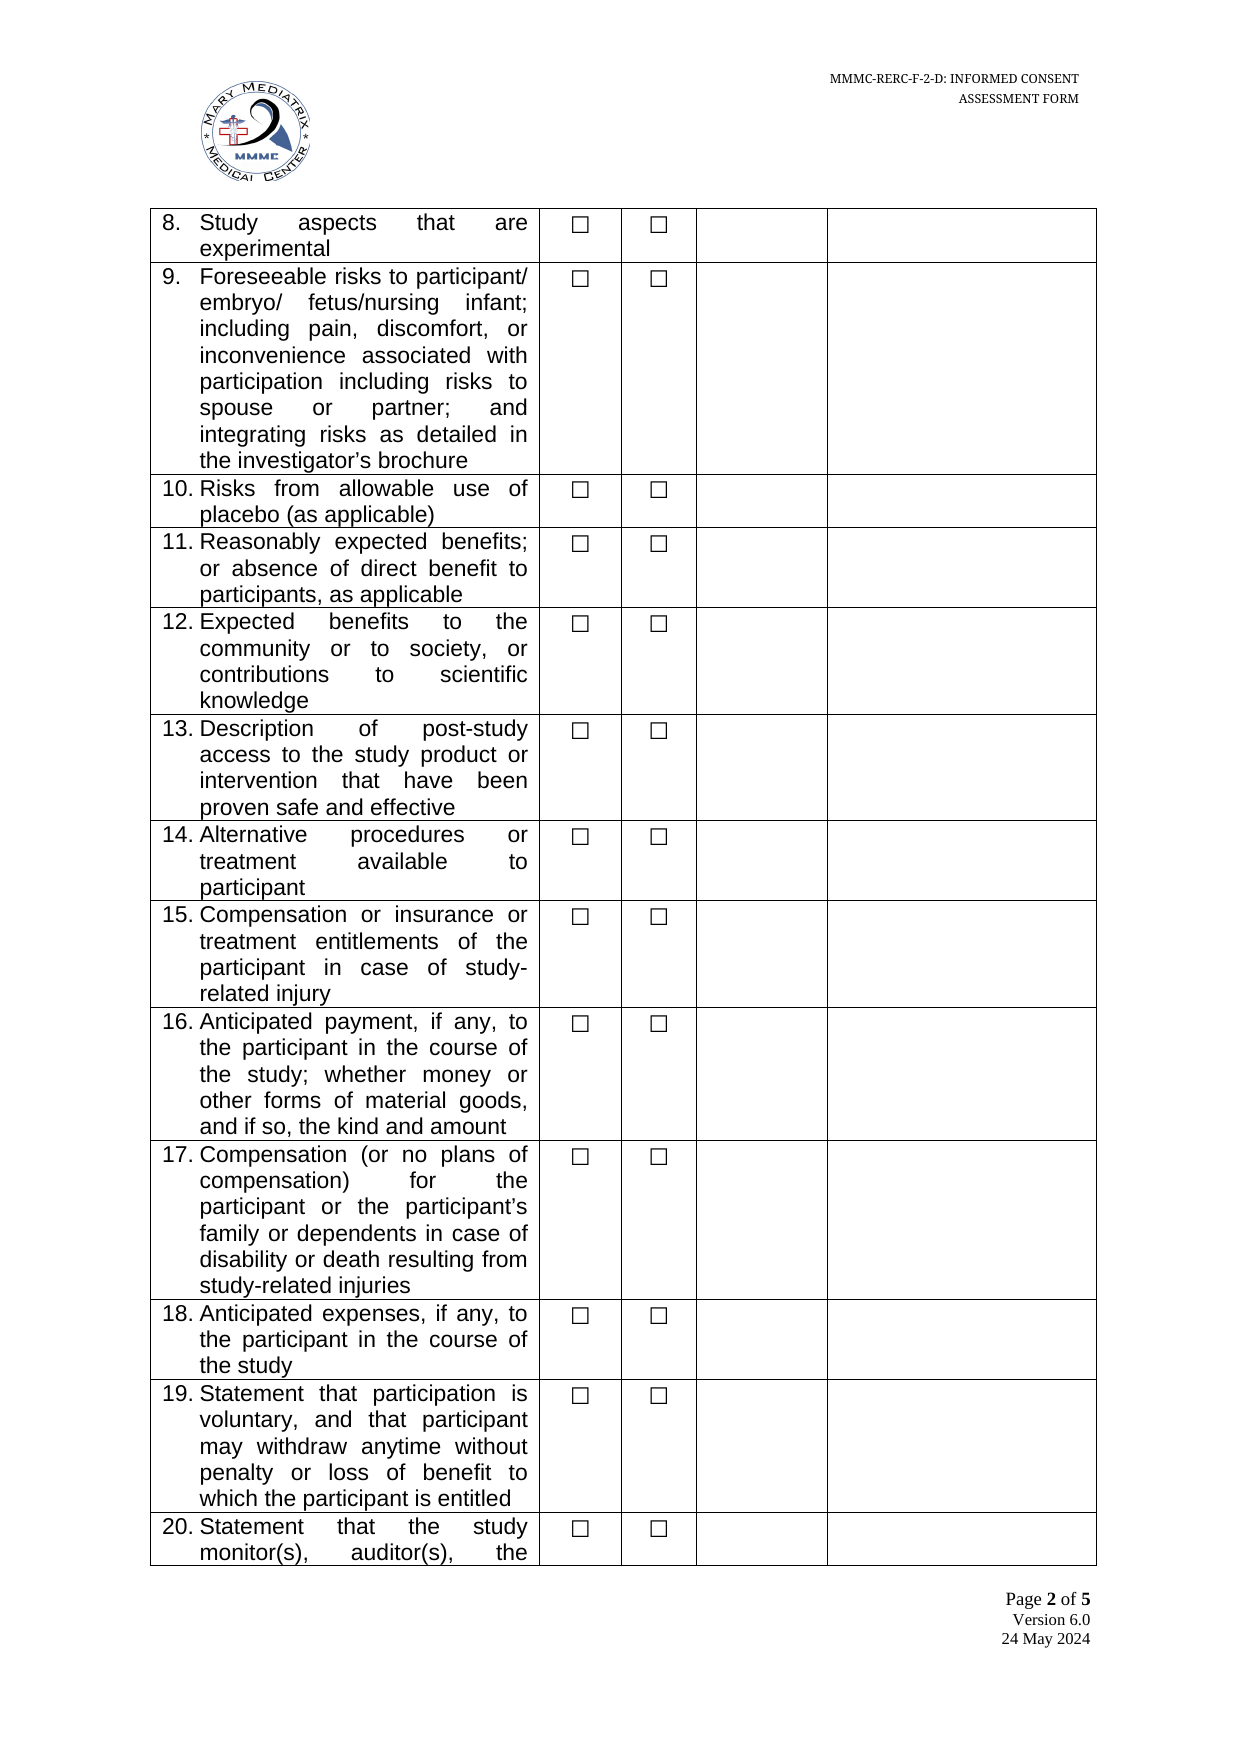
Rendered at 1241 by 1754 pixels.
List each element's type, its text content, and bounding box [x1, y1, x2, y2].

table_cell [828, 901, 1096, 1007]
table_cell Compensation or insurance or treatment entitlements of the participant in case of study-related injury [151, 901, 539, 1007]
table_cell [697, 901, 827, 1007]
picture [191, 80, 310, 181]
table_cell Compensation (or no plans of compensation) for the participant or the participant’s family or dependents in case of disability or death resulting from study-related injuries [151, 1141, 539, 1299]
table_cell [697, 475, 827, 527]
table_cell Description of post-study access to the study product or intervention that have been proven safe and effective [151, 715, 539, 820]
table_cell [697, 1513, 827, 1565]
table_cell [828, 1008, 1096, 1139]
table_cell [828, 263, 1096, 473]
table_cell [828, 821, 1096, 900]
table_cell Anticipated expenses, if any, to the participant in the course of the study [151, 1300, 539, 1379]
table_cell Anticipated payment, if any, to the participant in the course of the study; whether money or other forms of material goods, and if so, the kind and amount [151, 1008, 539, 1139]
table_cell [828, 528, 1096, 607]
table_cell Risks from allowable use of placebo (as applicable) [151, 475, 539, 527]
table_cell [697, 608, 827, 714]
table_cell Expected benefits to the community or to society, or contributions to scientific knowledge [151, 608, 539, 714]
table_cell Alternative procedures or treatment available to participant [151, 821, 539, 900]
table_cell [697, 528, 827, 607]
table_cell [697, 263, 827, 473]
table_cell [828, 475, 1096, 527]
table_cell [697, 1380, 827, 1512]
table_cell Reasonably expected benefits; or absence of direct benefit to participants, as applicable [151, 528, 539, 607]
table_cell [697, 821, 827, 900]
table_cell [828, 1141, 1096, 1299]
table_cell [697, 1300, 827, 1379]
table_cell [828, 715, 1096, 820]
table_cell [697, 1008, 827, 1139]
table_cell [697, 1141, 827, 1299]
table_cell Statement that participation is voluntary, and that participant may withdraw anytime without penalty or loss of benefit to which the participant is entitled [151, 1380, 539, 1512]
table_cell Study aspects that are experimental [151, 209, 539, 262]
table_cell [828, 209, 1096, 262]
table_cell [828, 608, 1096, 714]
table_cell [828, 1380, 1096, 1512]
table_cell [828, 1513, 1096, 1565]
table_cell [697, 715, 827, 820]
table_cell Foreseeable risks to participant/ embryo/ fetus/nursing infant; including pain, discomfort, or inconvenience associated with participation including risks to spouse or partner; and integrating risks as detailed in the investigator’s brochure [151, 263, 539, 473]
table_cell [697, 209, 827, 262]
table_cell [828, 1300, 1096, 1379]
